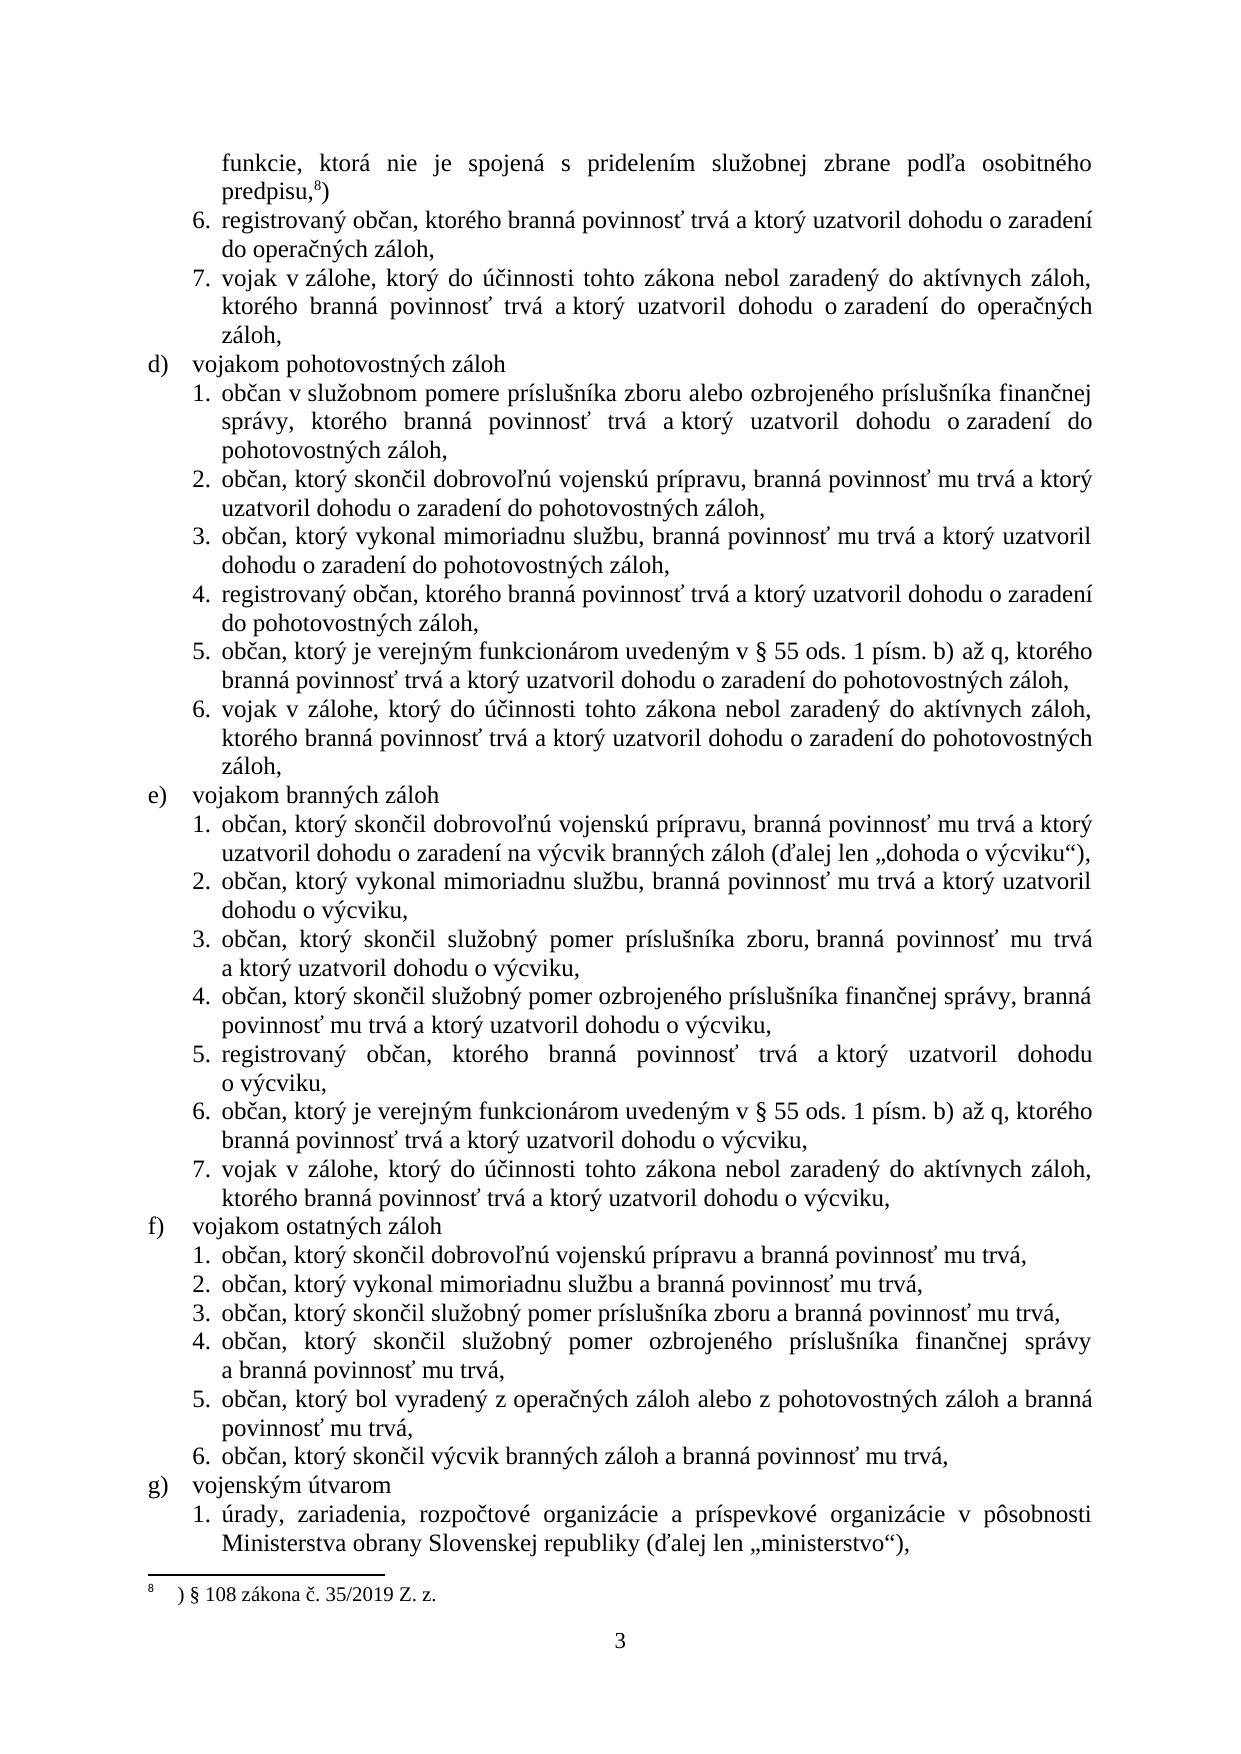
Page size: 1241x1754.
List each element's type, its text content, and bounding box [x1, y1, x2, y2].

list občan, ktorý vykonal mimoriadnu službu, branná povinnosť mu trvá a ktorý uzatvoril dohodu o výcviku, [192, 866, 1093, 924]
list občan, ktorý skončil dobrovoľnú vojenskú prípravu, branná povinnosť mu trvá a ktorý uzatvoril dohodu o zaradení na výcvik branných záloh (ďalej len „dohoda o výcviku“), [192, 809, 1093, 866]
list registrovaný občan, ktorého branná povinnosť trvá a ktorý uzatvoril dohodu o zaradení do pohotovostných záloh, [192, 579, 1093, 636]
list občan, ktorý je verejným funkcionárom uvedeným v § 55 ods. 1 písm. b) až q, ktorého branná povinnosť trvá a ktorý uzatvoril dohodu o výcviku, [192, 1096, 1093, 1154]
list občan v služobnom pomere príslušníka zboru alebo ozbrojeného príslušníka finančnej správy, ktorého branná povinnosť trvá a ktorý uzatvoril dohodu o zaradení do pohotovostných záloh, [192, 378, 1093, 464]
list vojakom ostatných záloh [148, 1211, 1093, 1240]
list občan, ktorý bol vyradený z operačných záloh alebo z pohotovostných záloh a branná povinnosť mu trvá, [192, 1384, 1093, 1441]
list občan, ktorý skončil dobrovoľnú vojenskú prípravu a branná povinnosť mu trvá, [192, 1240, 1093, 1269]
list úrady, zariadenia, rozpočtové organizácie a príspevkové organizácie v pôsobnosti Ministerstva obrany Slovenskej republiky (ďalej len „ministerstvo“), [192, 1499, 1093, 1556]
list vojak v zálohe, ktorý do účinnosti tohto zákona nebol zaradený do aktívnych záloh, ktorého branná povinnosť trvá a ktorý uzatvoril dohodu o zaradení do operačných záloh, [192, 263, 1093, 349]
list registrovaný občan, ktorého branná povinnosť trvá a ktorý uzatvoril dohodu o zaradení do operačných záloh, [192, 205, 1093, 263]
list občan, ktorý skončil služobný pomer ozbrojeného príslušníka finančnej správy a branná povinnosť mu trvá, [192, 1326, 1093, 1384]
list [192, 148, 1093, 205]
list registrovaný občan, ktorého branná povinnosť trvá a ktorý uzatvoril dohodu o výcviku, [192, 1039, 1093, 1096]
list vojak v zálohe, ktorý do účinnosti tohto zákona nebol zaradený do aktívnych záloh, ktorého branná povinnosť trvá a ktorý uzatvoril dohodu o výcviku, [192, 1154, 1093, 1211]
list vojenským útvarom [148, 1470, 1093, 1499]
list občan, ktorý skončil výcvik branných záloh a branná povinnosť mu trvá, [192, 1441, 1093, 1470]
list vojak v zálohe, ktorý do účinnosti tohto zákona nebol zaradený do aktívnych záloh, ktorého branná povinnosť trvá a ktorý uzatvoril dohodu o zaradení do pohotovostných záloh, [192, 694, 1093, 780]
list občan, ktorý je verejným funkcionárom uvedeným v § 55 ods. 1 písm. b) až q, ktorého branná povinnosť trvá a ktorý uzatvoril dohodu o zaradení do pohotovostných záloh, [192, 636, 1093, 694]
list občan, ktorý skončil služobný pomer príslušníka zboru a branná povinnosť mu trvá, [192, 1298, 1093, 1326]
list občan, ktorý skončil dobrovoľnú vojenskú prípravu, branná povinnosť mu trvá a ktorý uzatvoril dohodu o zaradení do pohotovostných záloh, [192, 464, 1093, 521]
list občan, ktorý skončil služobný pomer príslušníka zboru, branná povinnosť mu trvá a ktorý uzatvoril dohodu o výcviku, [192, 924, 1093, 981]
list občan, ktorý vykonal mimoriadnu službu a branná povinnosť mu trvá, [192, 1269, 1093, 1298]
list občan, ktorý skončil služobný pomer ozbrojeného príslušníka finančnej správy, branná povinnosť mu trvá a ktorý uzatvoril dohodu o výcviku, [192, 981, 1093, 1039]
list vojakom pohotovostných záloh [148, 349, 1093, 378]
list vojakom branných záloh [148, 780, 1093, 809]
list občan, ktorý vykonal mimoriadnu službu, branná povinnosť mu trvá a ktorý uzatvoril dohodu o zaradení do pohotovostných záloh, [192, 521, 1093, 579]
